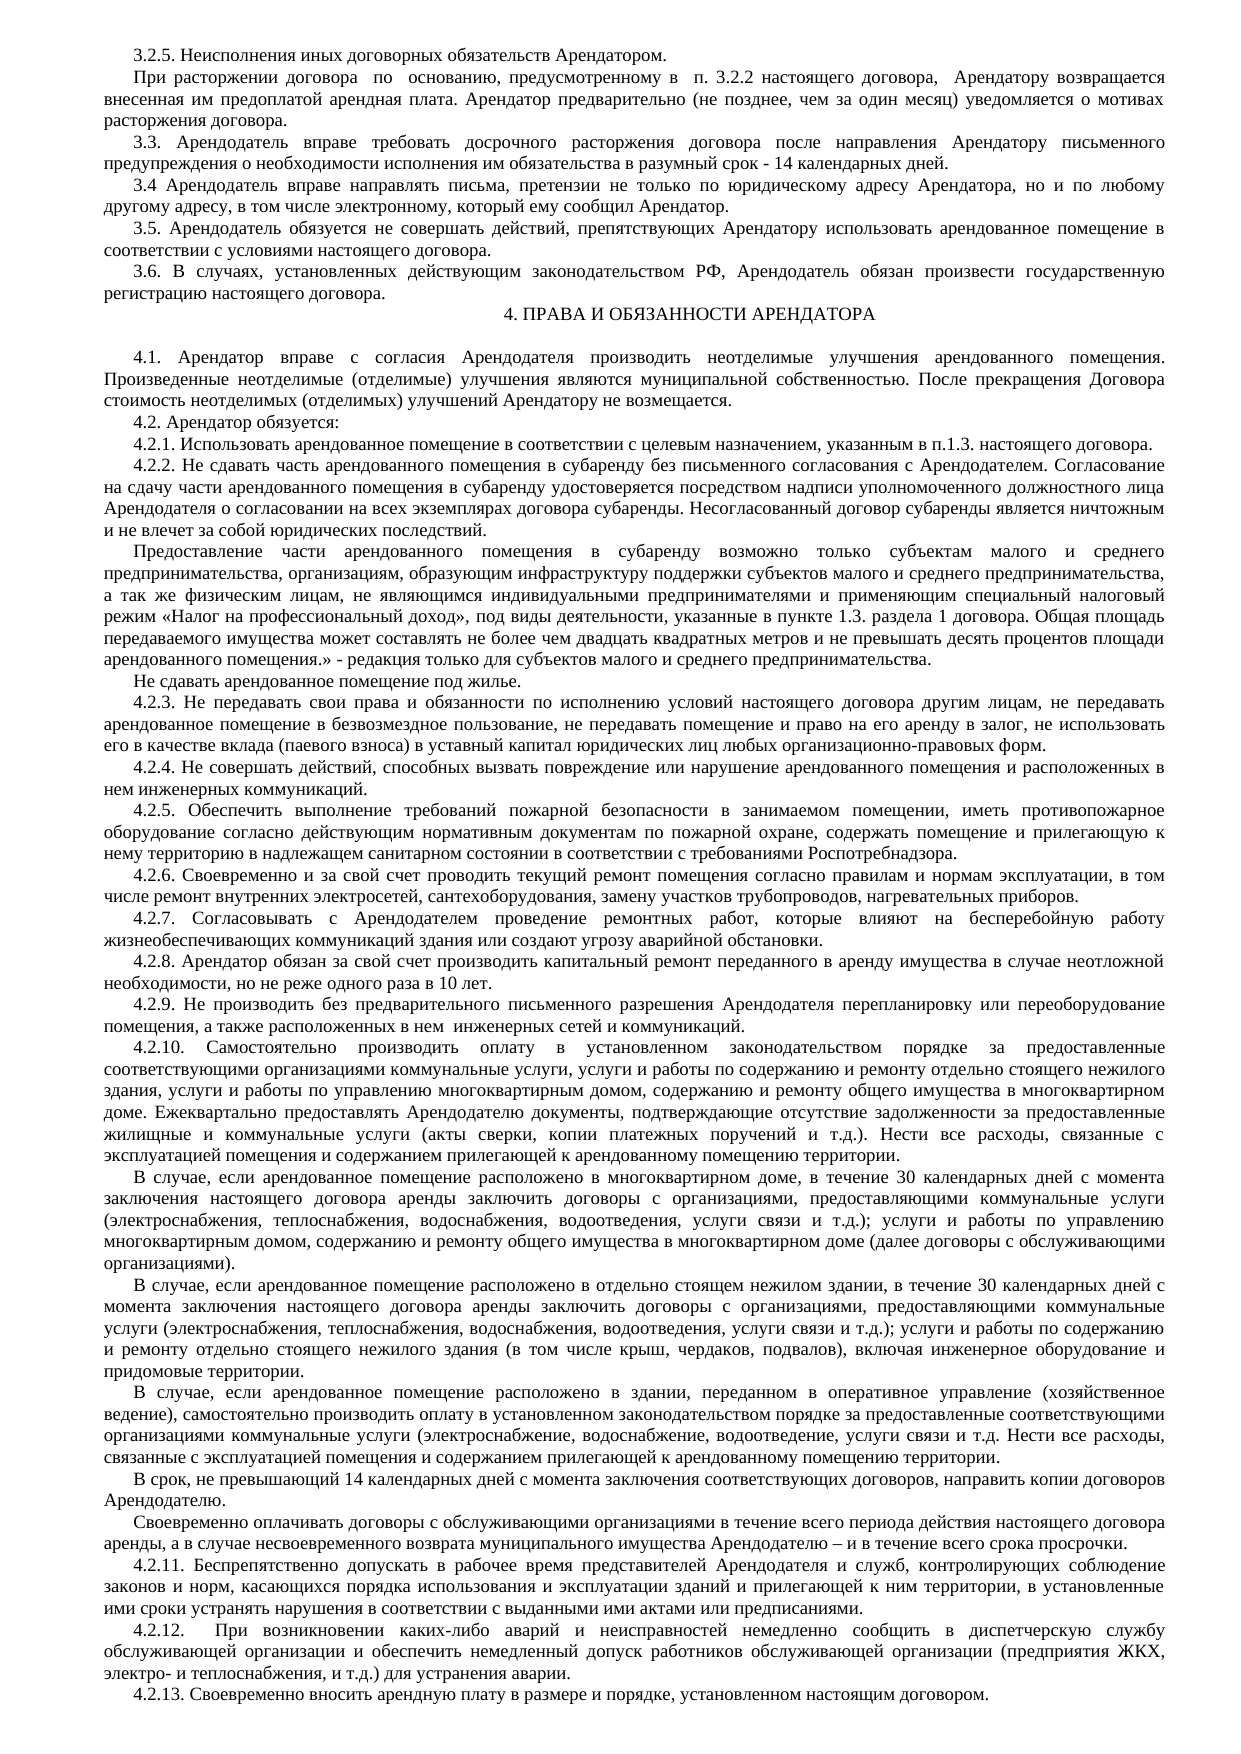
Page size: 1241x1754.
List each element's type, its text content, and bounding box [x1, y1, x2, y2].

text 4.2.11. Беспрепятственно допускать в рабочее время представителей Арендодателя и служб, контролирующих соблюдение законов и норм, касающихся порядка использования и эксплуатации зданий и прилегающей к ним территории, в установленные ими сроки устранять нарушения в соответствии с выданными ими актами или предписаниями. [103, 1554, 1167, 1618]
text 3.5. Арендодатель обязуется не совершать действий, препятствующих Арендатору использовать арендованное помещение в соответствии с условиями настоящего договора. [103, 217, 1167, 260]
text 4.2.10. Самостоятельно производить оплату в установленном законодательством порядке за предоставленные соответствующими организациями коммунальные услуги, услуги и работы по содержанию и ремонту отдельно стоящего нежилого здания, услуги и работы по управлению многоквартирным домом, содержанию и ремонту общего имущества в многоквартирном доме. Ежеквартально предоставлять Арендодателю документы, подтверждающие отсутствие задолженности за предоставленные жилищные и коммунальные услуги (акты сверки, копии платежных поручений и т.д.). Нести все расходы, связанные с эксплуатацией помещения и содержанием прилегающей к арендованному помещению территории. [103, 1036, 1167, 1166]
text 4.2.1. Использовать арендованное помещение в соответствии с целевым назначением, указанным в п.1.3. настоящего договора. [103, 432, 1167, 454]
text 4.2.13. Своевременно вносить арендную плату в размере и порядке, установленном настоящим договором. [103, 1683, 1167, 1705]
text 4.2. Арендатор обязуется: [103, 411, 1167, 432]
text В срок, не превышающий 14 календарных дней с момента заключения соответствующих договоров, направить копии договоров Арендодателю. [103, 1467, 1167, 1511]
text Не сдавать арендованное помещение под жилье. [103, 670, 1167, 691]
text 4. ПРАВА И ОБЯЗАННОСТИ АРЕНДАТОРА [183, 303, 1167, 325]
text 3.4 Арендодатель вправе направлять письма, претензии не только по юридическому адресу Арендатора, но и по любому другому адресу, в том числе электронному, который ему сообщил Арендатор. [103, 174, 1167, 217]
text При расторжении договора по основанию, предусмотренному в п. 3.2.2 настоящего договора, Арендатору возвращается внесенная им предоплатой арендная плата. Арендатор предварительно (не позднее, чем за один месяц) уведомляется о мотивах расторжения договора. [103, 66, 1167, 131]
text 4.2.5. Обеспечить выполнение требований пожарной безопасности в занимаемом помещении, иметь противопожарное оборудование согласно действующим нормативным документам по пожарной охране, содержать помещение и прилегающую к нему территорию в надлежащем санитарном состоянии в соответствии с требованиями Роспотребнадзора. [103, 799, 1167, 864]
text В случае, если арендованное помещение расположено в здании, переданном в оперативное управление (хозяйственное ведение), самостоятельно производить оплату в установленном законодательством порядке за предоставленные соответствующими организациями коммунальные услуги (электроснабжение, водоснабжение, водоотведение, услуги связи и т.д. Нести все расходы, связанные с эксплуатацией помещения и содержанием прилегающей к арендованному помещению территории. [103, 1381, 1167, 1467]
text 3.6. В случаях, установленных действующим законодательством РФ, Арендодатель обязан произвести государственную регистрацию настоящего договора. [103, 260, 1167, 303]
text В случае, если арендованное помещение расположено в многоквартирном доме, в течение 30 календарных дней с момента заключения настоящего договора аренды заключить договоры с организациями, предоставляющими коммунальные услуги (электроснабжения, теплоснабжения, водоснабжения, водоотведения, услуги связи и т.д.); услуги и работы по управлению многоквартирным домом, содержанию и ремонту общего имущества в многоквартирном доме (далее договоры с обслуживающими организациями). [103, 1166, 1167, 1273]
text 4.2.2. Не сдавать часть арендованного помещения в субаренду без письменного согласования с Арендодателем. Согласование на сдачу части арендованного помещения в субаренду удостоверяется посредством надписи уполномоченного должностного лица Арендодателя о согласовании на всех экземплярах договора субаренды. Несогласованный договор субаренды является ничтожным и не влечет за собой юридических последствий. [103, 454, 1167, 540]
text 4.2.4. Не совершать действий, способных вызвать повреждение или нарушение арендованного помещения и расположенных в нем инженерных коммуникаций. [103, 756, 1167, 799]
text 4.2.6. Своевременно и за свой счет проводить текущий ремонт помещения согласно правилам и нормам эксплуатации, в том числе ремонт внутренних электросетей, сантехоборудования, замену участков трубопроводов, нагревательных приборов. [103, 864, 1167, 907]
text 4.2.3. Не передавать свои права и обязанности по исполнению условий настоящего договора другим лицам, не передавать арендованное помещение в безвозмездное пользование, не передавать помещение и право на его аренду в залог, не использовать его в качестве вклада (паевого взноса) в уставный капитал юридических лиц любых организационно-правовых форм. [103, 691, 1167, 756]
text 4.1. Арендатор вправе с согласия Арендодателя производить неотделимые улучшения арендованного помещения. Произведенные неотделимые (отделимые) улучшения являются муниципальной собственностью. После прекращения Договора стоимость неотделимых (отделимых) улучшений Арендатору не возмещается. [103, 346, 1167, 411]
text 4.2.8. Арендатор обязан за свой счет производить капитальный ремонт переданного в аренду имущества в случае неотложной необходимости, но не реже одного раза в 10 лет. [103, 950, 1167, 993]
text Предоставление части арендованного помещения в субаренду возможно только субъектам малого и среднего предпринимательства, организациям, образующим инфраструктуру поддержки субъектов малого и среднего предпринимательства, а так же физическим лицам, не являющимся индивидуальными предпринимателями и применяющим специальный налоговый режим «Налог на профессиональный доход», под виды деятельности, указанные в пункте 1.3. раздела 1 договора. Общая площадь передаваемого имущества может составлять не более чем двадцать квадратных метров и не превышать десять процентов площади арендованного помещения.» - редакция только для субъектов малого и среднего предпринимательства. [103, 540, 1167, 670]
text В случае, если арендованное помещение расположено в отдельно стоящем нежилом здании, в течение 30 календарных дней с момента заключения настоящего договора аренды заключить договоры с организациями, предоставляющими коммунальные услуги (электроснабжения, теплоснабжения, водоснабжения, водоотведения, услуги связи и т.д.); услуги и работы по содержанию и ремонту отдельно стоящего нежилого здания (в том числе крыш, чердаков, подвалов), включая инженерное оборудование и придомовые территории. [103, 1273, 1167, 1381]
text 3.2.5. Неисполнения иных договорных обязательств Арендатором. [103, 44, 1167, 66]
text 4.2.9. Не производить без предварительного письменного разрешения Арендодателя перепланировку или переоборудование помещения, а также расположенных в нем инженерных сетей и коммуникаций. [103, 993, 1167, 1036]
text Своевременно оплачивать договоры с обслуживающими организациями в течение всего периода действия настоящего договора аренды, а в случае несвоевременного возврата муниципального имущества Арендодателю – и в течение всего срока просрочки. [103, 1511, 1167, 1554]
text 4.2.12. При возникновении каких-либо аварий и неисправностей немедленно сообщить в диспетчерскую службу обслуживающей организации и обеспечить немедленный допуск работников обслуживающей организации (предприятия ЖКХ, электро- и теплоснабжения, и т.д.) для устранения аварии. [103, 1618, 1167, 1683]
text 4.2.7. Согласовывать с Арендодателем проведение ремонтных работ, которые влияют на бесперебойную работу жизнеобеспечивающих коммуникаций здания или создают угрозу аварийной обстановки. [103, 907, 1167, 950]
text 3.3. Арендодатель вправе требовать досрочного расторжения договора после направления Арендатору письменного предупреждения о необходимости исполнения им обязательства в разумный срок - 14 календарных дней. [103, 131, 1167, 174]
